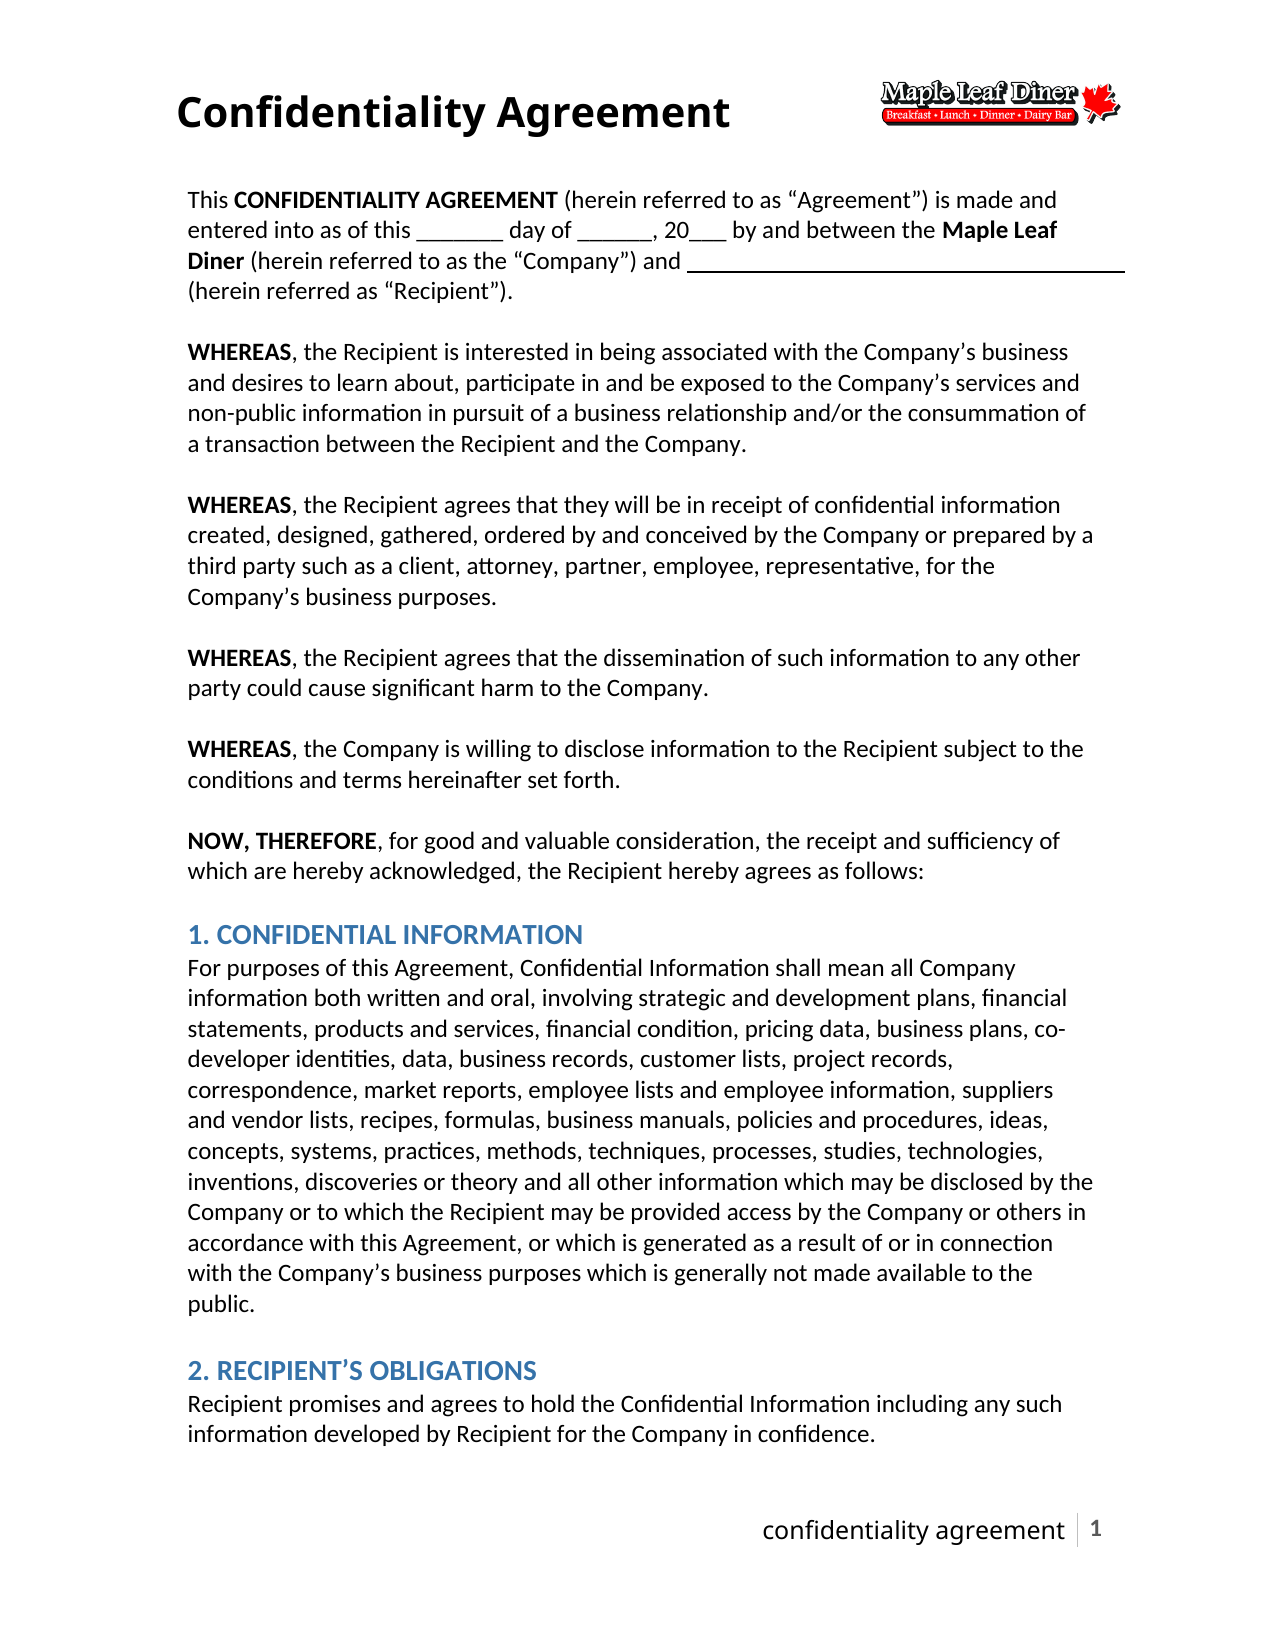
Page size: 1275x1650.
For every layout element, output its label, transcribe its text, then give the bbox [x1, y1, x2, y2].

text NOW, THEREFORE, for good and valuable consideration, the receipt and sufficiency of which are hereby acknowledged, the Recipient hereby agrees as follows: [187, 825, 1095, 886]
text 1. CONFIDENTIAL INFORMATION [187, 916, 1095, 952]
text Recipient promises and agrees to hold the Confidential Information including any such information developed by Recipient for the Company in confidence. [187, 1388, 1095, 1449]
picture [875, 75, 1125, 131]
text This CONFIDENTIALITY AGREEMENT (herein referred to as “Agreement”) is made and entered into as of this _______ day of ______, 20___ by and between the Maple Leaf Diner (herein referred to as the “Company”) and [187, 184, 1095, 276]
text (herein referred as “Recipient”). [187, 276, 1095, 306]
text WHEREAS, the Recipient is interested in being associated with the Company’s business and desires to learn about, participate in and be exposed to the Company’s services and non-public information in pursuit of a business relationship and/or the consummation of a transaction between the Recipient and the Company. [187, 337, 1095, 459]
text For purposes of this Agreement, Confidential Information shall mean all Company information both written and oral, involving strategic and development plans, financial statements, products and services, financial condition, pricing data, business plans, co-developer identities, data, business records, customer lists, project records, correspondence, market reports, employee lists and employee information, suppliers and vendor lists, recipes, formulas, business manuals, policies and procedures, ideas, concepts, systems, practices, methods, techniques, processes, studies, technologies, inventions, discoveries or theory and all other information which may be disclosed by the Company or to which the Recipient may be provided access by the Company or others in accordance with this Agreement, or which is generated as a result of or in connection with the Company’s business purposes which is generally not made available to the public. [187, 952, 1095, 1318]
text WHEREAS, the Recipient agrees that they will be in receipt of confidential information created, designed, gathered, ordered by and conceived by the Company or prepared by a third party such as a client, attorney, partner, employee, representative, for the Company’s business purposes. [187, 489, 1095, 611]
text WHEREAS, the Company is willing to disclose information to the Recipient subject to the conditions and terms hereinafter set forth. [187, 733, 1095, 794]
text WHEREAS, the Recipient agrees that the dissemination of such information to any other party could cause significant harm to the Company. [187, 642, 1095, 703]
text 2. RECIPIENT’S OBLIGATIONS [187, 1352, 1095, 1388]
